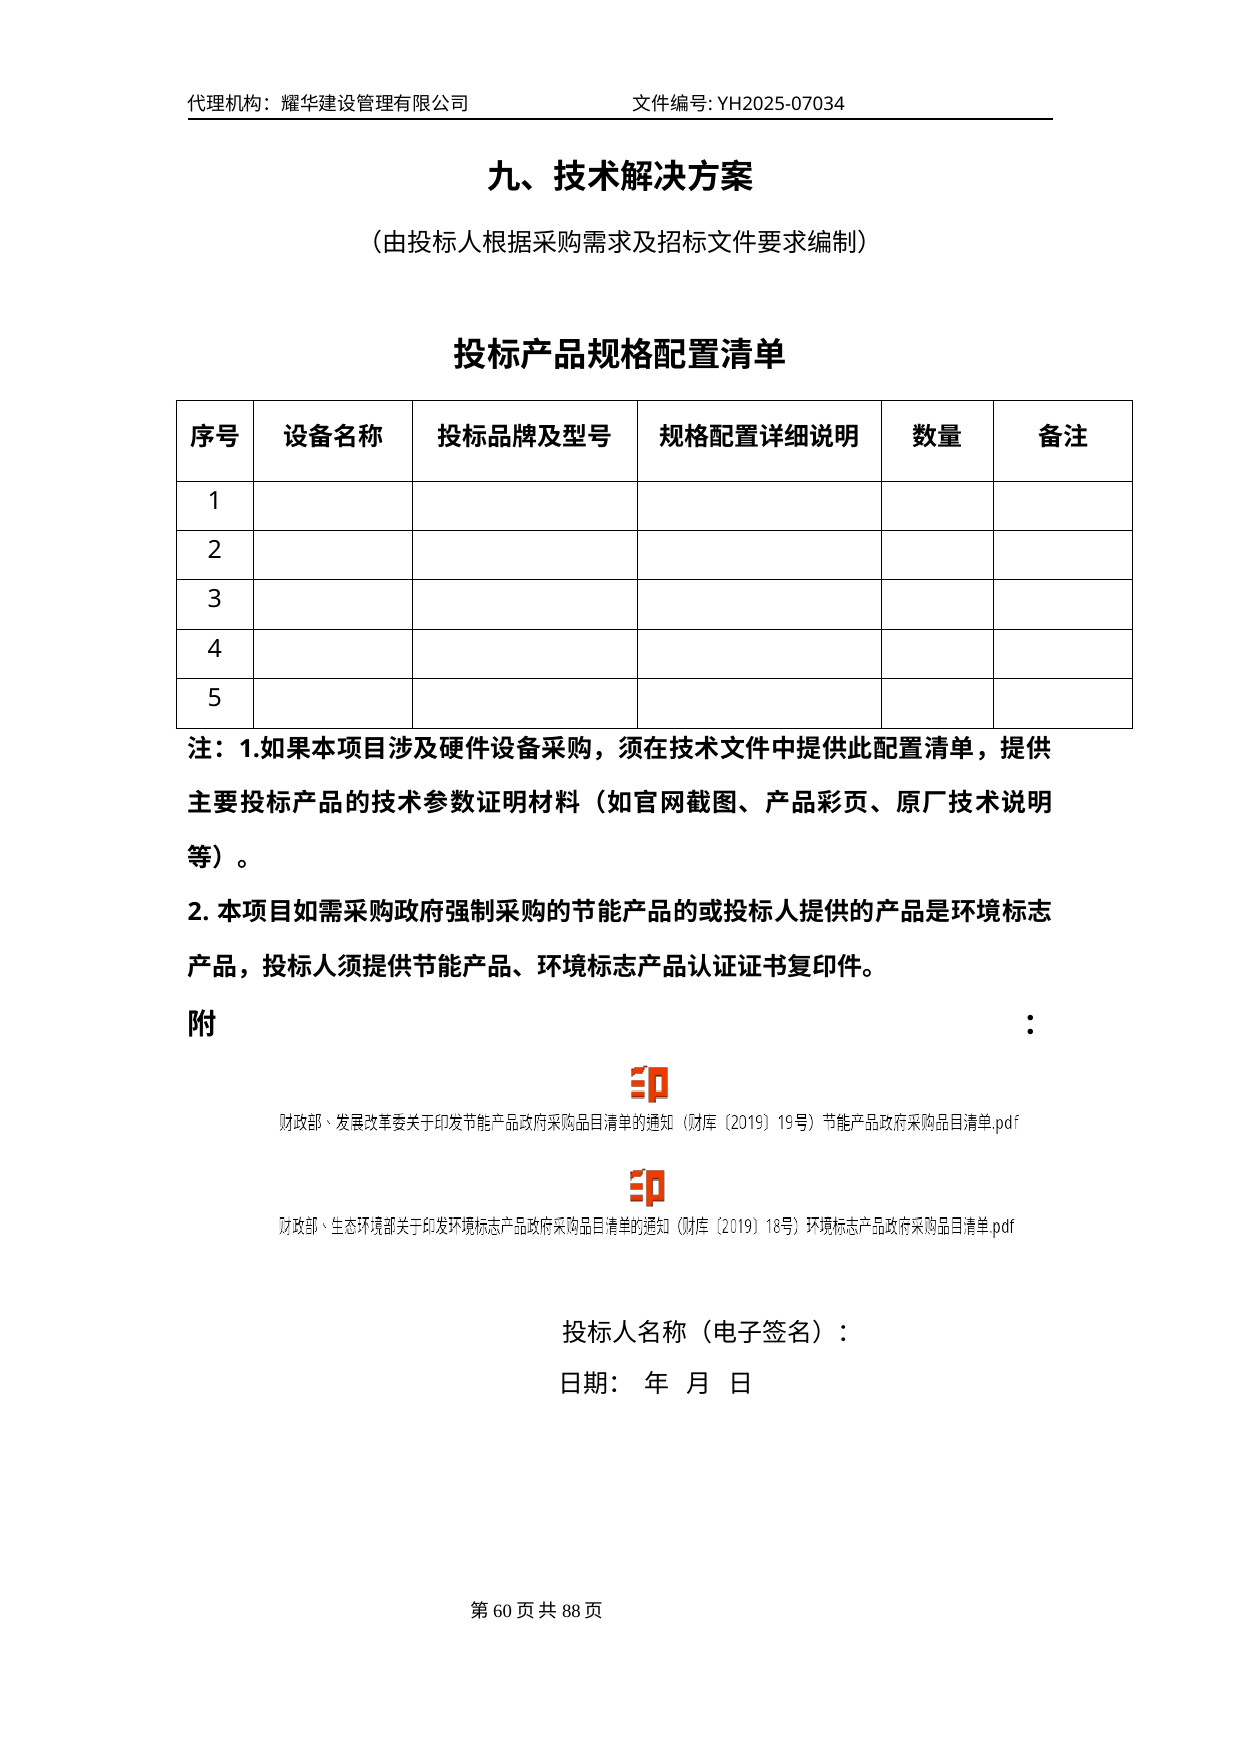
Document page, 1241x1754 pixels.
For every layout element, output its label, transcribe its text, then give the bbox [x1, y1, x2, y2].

table_cell [638, 679, 881, 727]
table_cell 4 [177, 630, 253, 678]
table_cell [882, 482, 993, 530]
table_cell [638, 580, 881, 629]
text 注：1.如果本项目涉及硬件设备采购，须在技术文件中提供此配置清单，提供主要投标产品的技术参数证明材料（如官网截图、产品彩页、原厂技术说明等）。 [187, 729, 1053, 873]
table_cell [413, 630, 637, 678]
table_cell [254, 679, 412, 727]
table_cell [882, 531, 993, 579]
text 附： [187, 1000, 1053, 1249]
table_cell [882, 630, 993, 678]
text 九、技术解决方案 [187, 150, 1053, 198]
table_cell [994, 679, 1132, 727]
table_header 备注 [994, 401, 1132, 481]
table_header 序号 [177, 401, 253, 481]
table_cell [994, 482, 1132, 530]
table_header 数量 [882, 401, 993, 481]
table_cell [254, 580, 412, 629]
table_cell [638, 630, 881, 678]
table_cell [413, 580, 637, 629]
table_cell [638, 482, 881, 530]
table_cell 3 [177, 580, 253, 629]
text 投标产品规格配置清单 [187, 328, 1053, 376]
text 2. 本项目如需采购政府强制采购的节能产品的或投标人提供的产品是环境标志产品，投标人须提供节能产品、环境标志产品认证证书复印件。 [187, 892, 1053, 982]
table_header 投标品牌及型号 [413, 401, 637, 481]
table_cell 2 [177, 531, 253, 579]
table_cell [413, 482, 637, 530]
text 日期： 年 月 日 [187, 1364, 1053, 1400]
text （由投标人根据采购需求及招标文件要求编制） [187, 222, 1053, 258]
table_header 设备名称 [254, 401, 412, 481]
table_cell [254, 531, 412, 579]
text 投标人名称（电子签名）： [187, 1313, 1053, 1349]
table_cell [994, 531, 1132, 579]
table_cell [413, 679, 637, 727]
table_cell [994, 630, 1132, 678]
table_header 规格配置详细说明 [638, 401, 881, 481]
table_cell [638, 531, 881, 579]
table_cell [882, 580, 993, 629]
table_cell 1 [177, 482, 253, 530]
table_cell [413, 531, 637, 579]
table_cell [882, 679, 993, 727]
table_cell 5 [177, 679, 253, 727]
table_cell [994, 580, 1132, 629]
table_cell [254, 482, 412, 530]
table_cell [254, 630, 412, 678]
